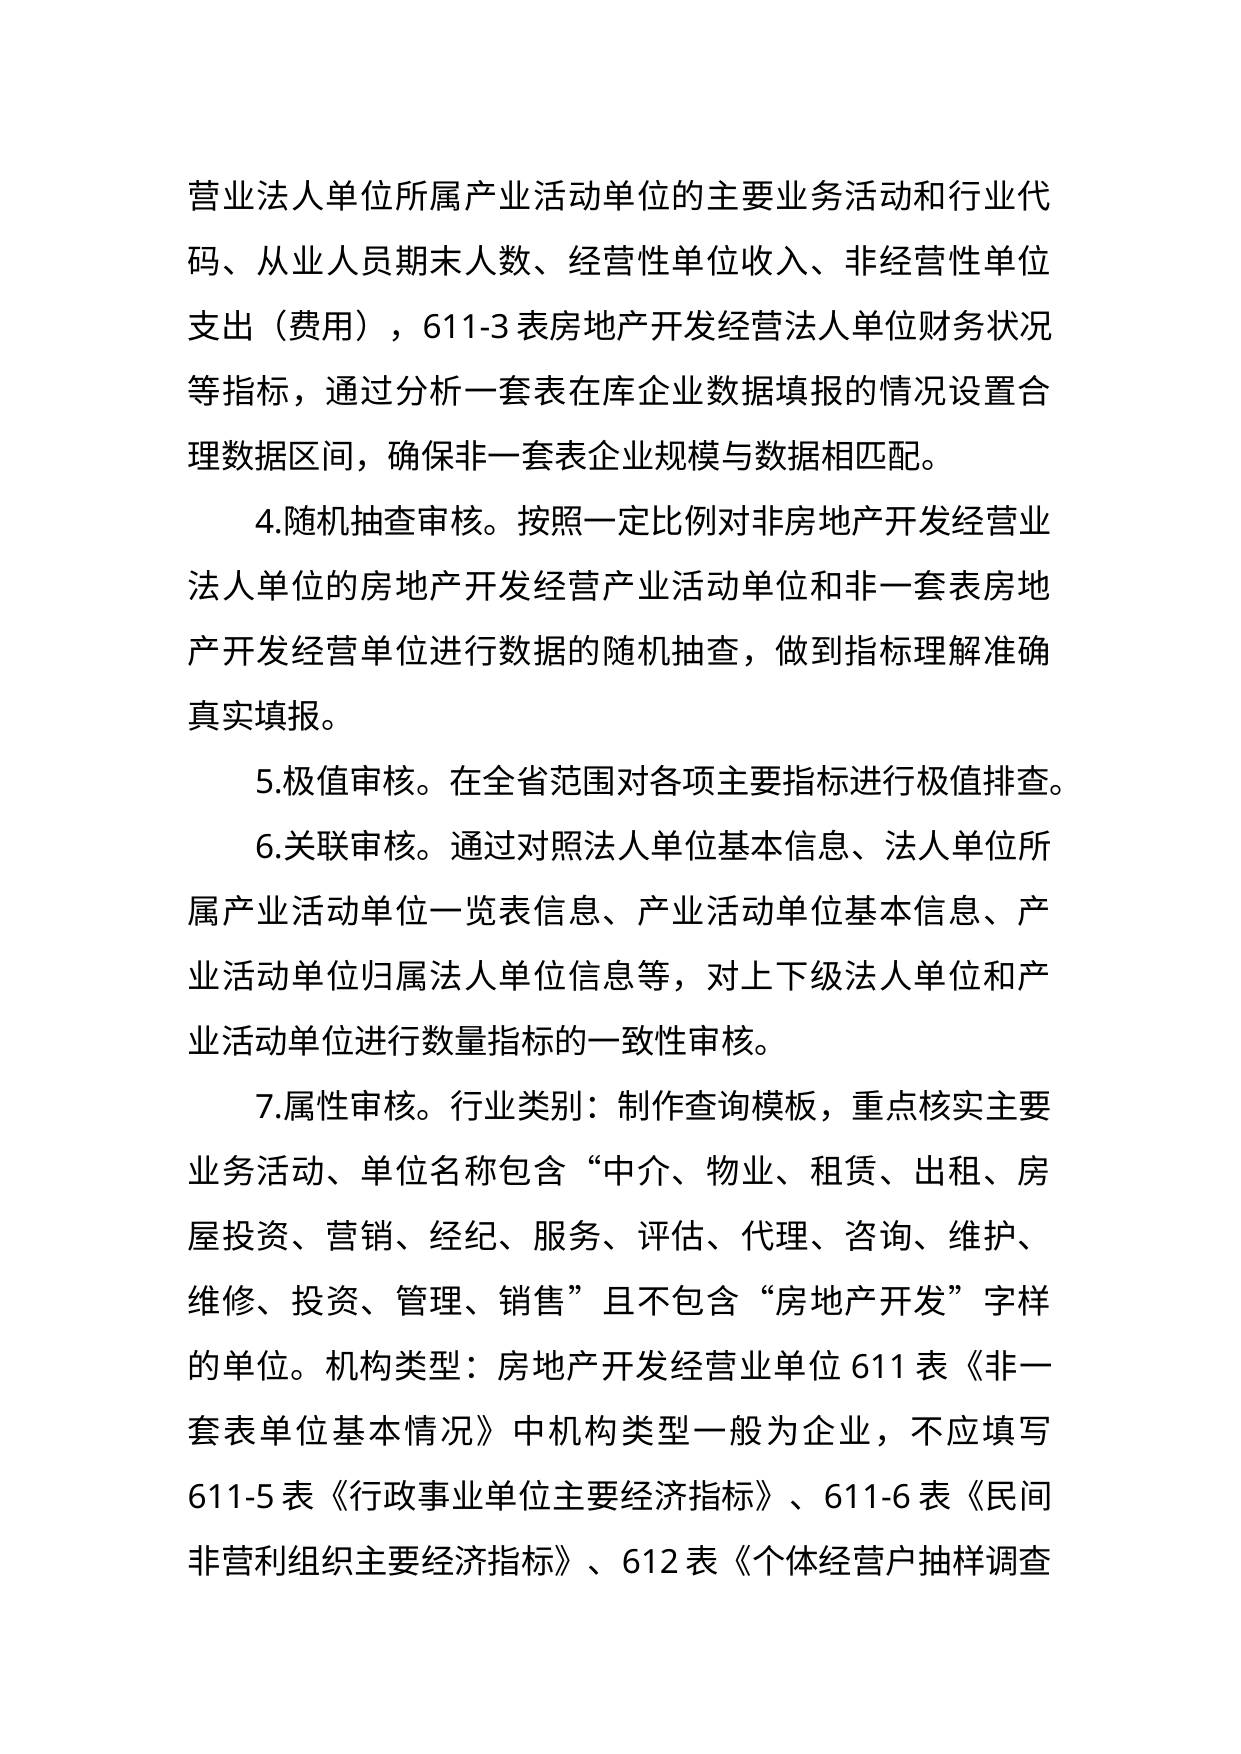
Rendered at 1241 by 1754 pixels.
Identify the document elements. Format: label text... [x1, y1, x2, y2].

text 6.关联审核。通过对照法人单位基本信息、法人单位所属产业活动单位一览表信息、产业活动单位基本信息、产业活动单位归属法人单位信息等，对上下级法人单位和产业活动单位进行数量指标的一致性审核。 [187, 812, 1053, 1072]
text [187, 1072, 1053, 1592]
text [187, 162, 1053, 487]
text 4.随机抽查审核。按照一定比例对非房地产开发经营业法人单位的房地产开发经营产业活动单位和非一套表房地产开发经营单位进行数据的随机抽查，做到指标理解准确、真实填报。 [187, 487, 1053, 747]
text 5.极值审核。在全省范围对各项主要指标进行极值排查。 [187, 747, 1053, 812]
